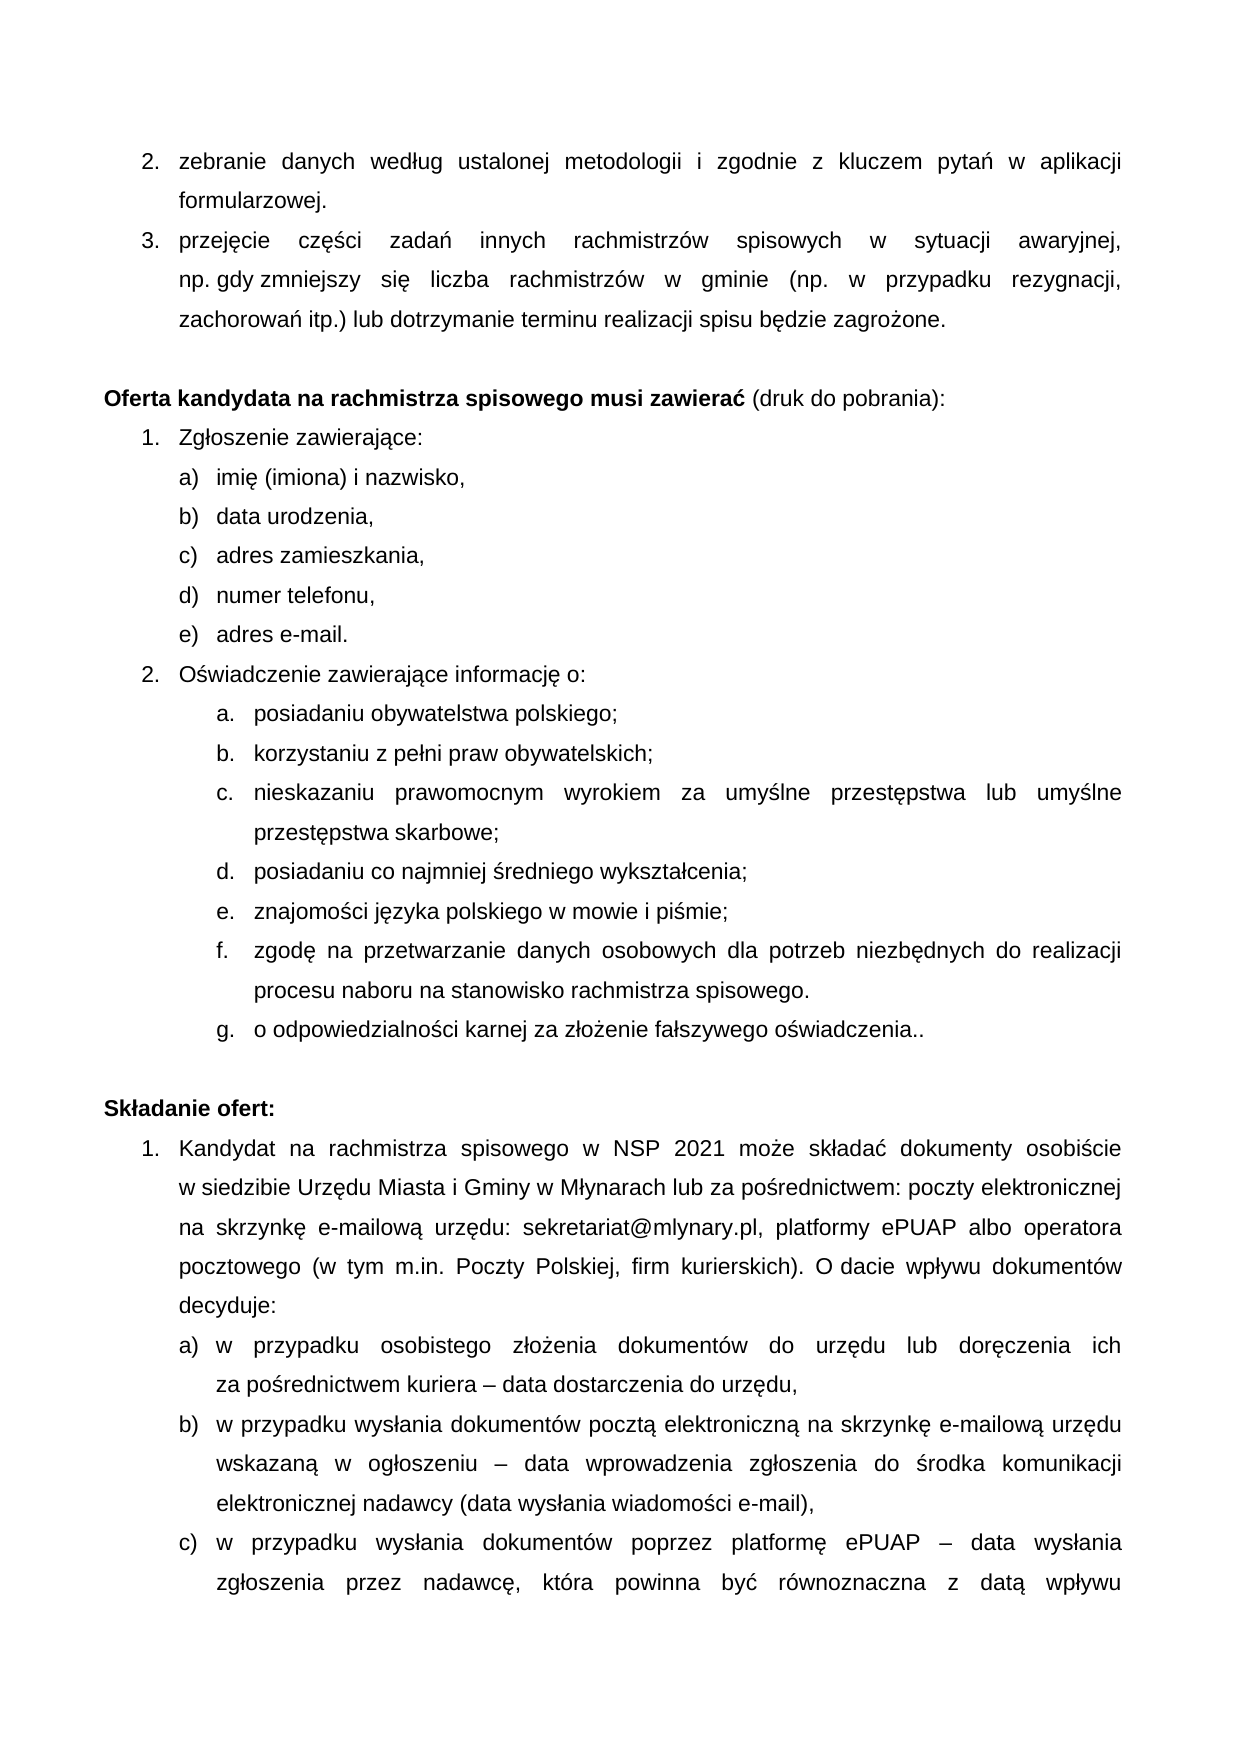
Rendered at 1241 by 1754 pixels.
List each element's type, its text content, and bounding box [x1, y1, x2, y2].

list numer telefonu, [179, 582, 1122, 608]
list posiadaniu co najmniej średniego wykształcenia; [216, 858, 1122, 884]
list adres zamieszkania, [179, 542, 1122, 569]
list Kandydat na rachmistrza spisowego w NSP 2021 może składać dokumenty osobiście w siedzibie Urzędu Miasta i Gminy w Młynarach lub za pośrednictwem: poczty elektronicznej na skrzynkę e-mailową urzędu: sekretariat@mlynary.pl, platformy ePUAP albo operatora pocztowego (w tym m.in. Poczty Polskiej, firm kurierskich). O dacie wpływu dokumentów decyduje: [141, 1134, 1122, 1319]
list data urodzenia, [179, 503, 1122, 529]
list zebranie danych według ustalonej metodologii i zgodnie z kluczem pytań w aplikacji formularzowej. [141, 148, 1122, 213]
list imię (imiona) i nazwisko, [179, 463, 1122, 490]
list adres e-mail. [178, 621, 1122, 648]
text Oferta kandydata na rachmistrza spisowego musi zawierać (druk do pobrania): [103, 384, 1122, 411]
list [178, 1529, 1122, 1595]
list o odpowiedzialności karnej za złożenie fałszywego oświadczenia.. [216, 1016, 1122, 1042]
list znajomości języka polskiego w mowie i piśmie; [216, 898, 1122, 924]
list w przypadku osobistego złożenia dokumentów do urzędu lub doręczenia ich za pośrednictwem kuriera – data dostarczenia do urzędu, [178, 1332, 1122, 1398]
list Zgłoszenie zawierające: [141, 424, 1122, 450]
list posiadaniu obywatelstwa polskiego; [216, 700, 1122, 727]
list korzystaniu z pełni praw obywatelskich; [216, 740, 1122, 766]
text Składanie ofert: [103, 1095, 1122, 1121]
list w przypadku wysłania dokumentów pocztą elektroniczną na skrzynkę e-mailową urzędu wskazaną w ogłoszeniu – data wprowadzenia zgłoszenia do środka komunikacji elektronicznej nadawcy (data wysłania wiadomości e-mail), [178, 1411, 1122, 1516]
list zgodę na przetwarzanie danych osobowych dla potrzeb niezbędnych do realizacji procesu naboru na stanowisko rachmistrza spisowego. [216, 937, 1122, 1003]
list nieskazaniu prawomocnym wyrokiem za umyślne przestępstwa lub umyślne przestępstwa skarbowe; [216, 779, 1122, 845]
list Oświadczenie zawierające informację o: [141, 661, 1122, 687]
list przejęcie części zadań innych rachmistrzów spisowych w sytuacji awaryjnej, np. gdy zmniejszy się liczba rachmistrzów w gminie (np. w przypadku rezygnacji, zachorowań itp.) lub dotrzymanie terminu realizacji spisu będzie zagrożone. [141, 227, 1122, 332]
